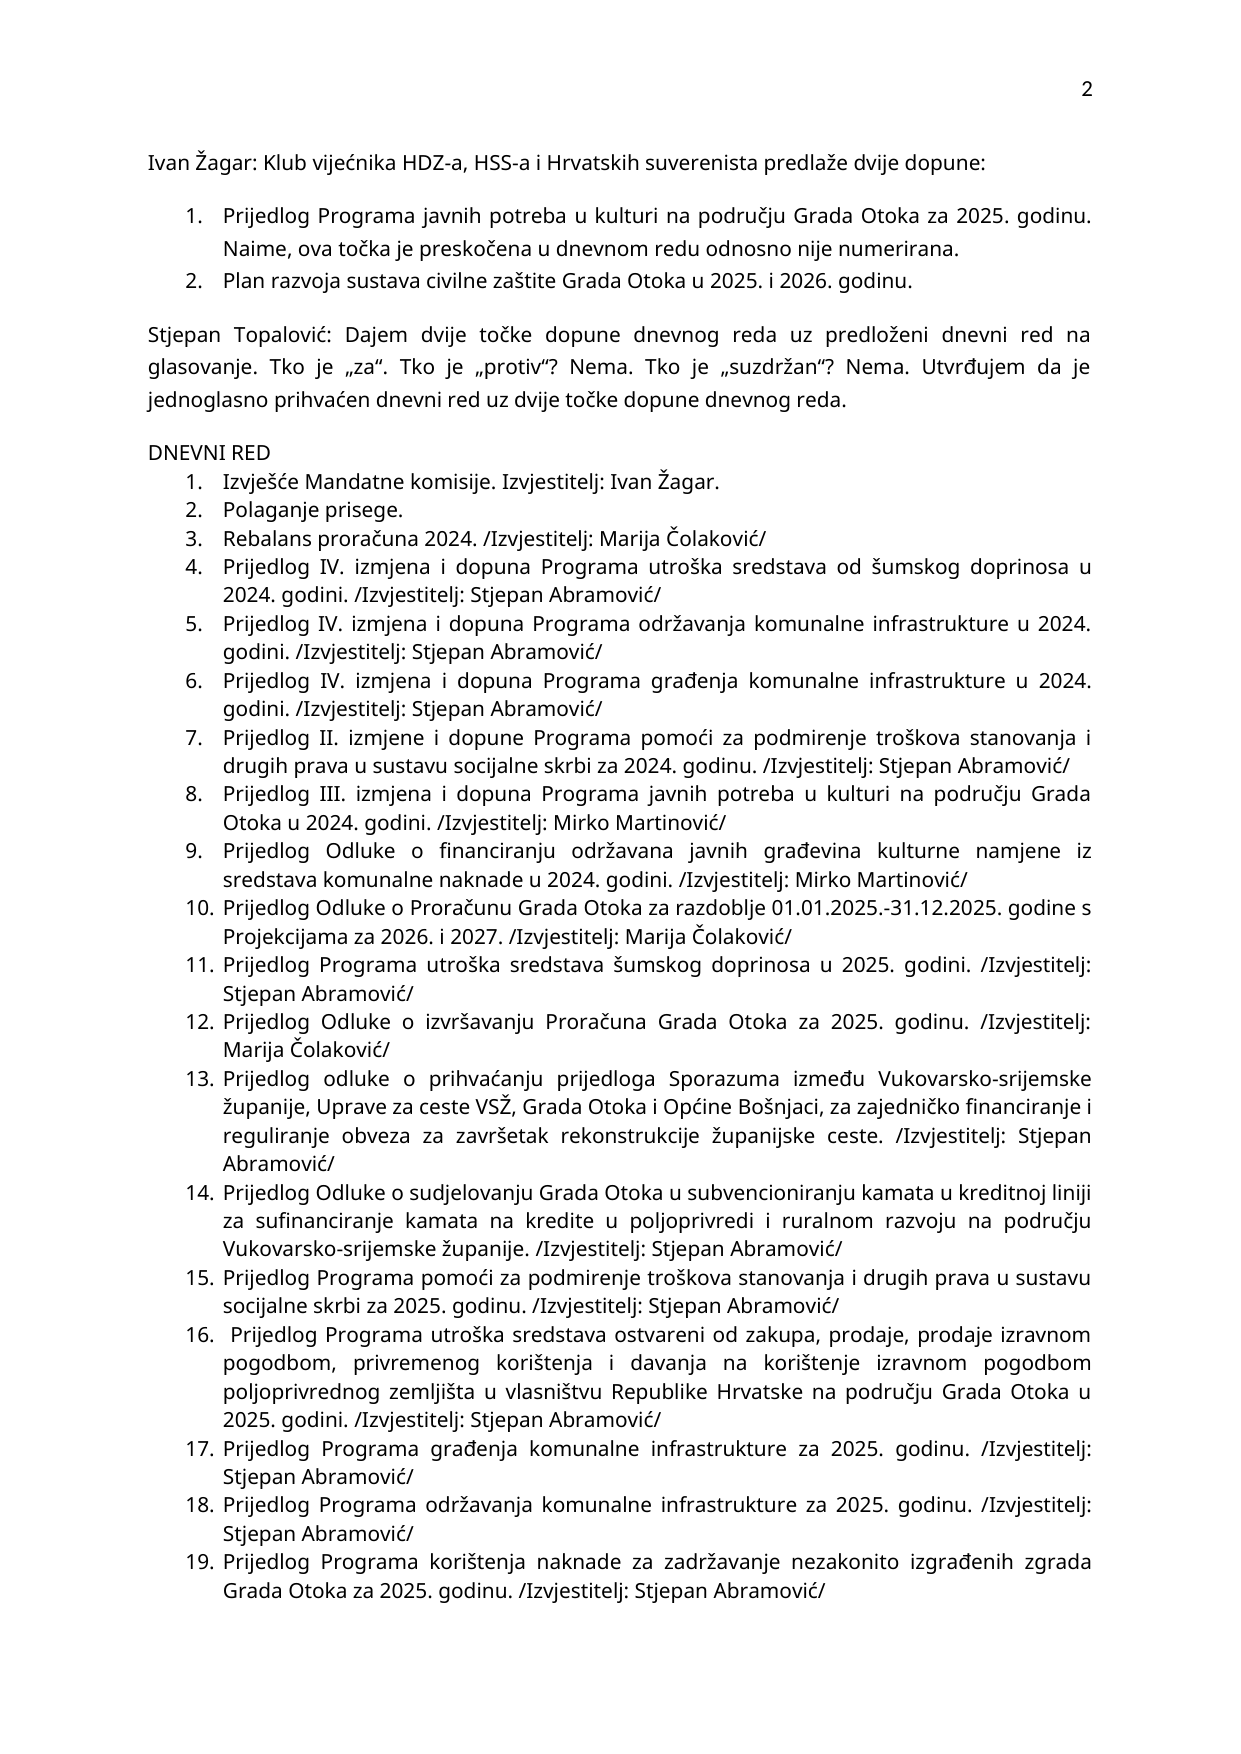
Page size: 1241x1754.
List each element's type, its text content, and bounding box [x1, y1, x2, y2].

list Prijedlog Programa pomoći za podmirenje troškova stanovanja i drugih prava u sustavu socijalne skrbi za 2025. godinu. /Izvjestitelj: Stjepan Abramović/ [185, 1263, 1093, 1320]
list Prijedlog II. izmjene i dopune Programa pomoći za podmirenje troškova stanovanja i drugih prava u sustavu socijalne skrbi za 2024. godinu. /Izvjestitelj: Stjepan Abramović/ [185, 723, 1093, 779]
list Rebalans proračuna 2024. /Izvjestitelj: Marija Čolaković/ [185, 524, 1093, 552]
list Prijedlog IV. izmjena i dopuna Programa građenja komunalne infrastrukture u 2024. godini. /Izvjestitelj: Stjepan Abramović/ [185, 666, 1093, 723]
list Prijedlog Programa javnih potreba u kulturi na području Grada Otoka za 2025. godinu. Naime, ova točka je preskočena u dnevnom redu odnosno nije numerirana. [185, 201, 1093, 262]
list Prijedlog Odluke o sudjelovanju Grada Otoka u subvencioniranju kamata u kreditnoj liniji za sufinanciranje kamata na kredite u poljoprivredi i ruralnom razvoju na području Vukovarsko-srijemske županije. /Izvjestitelj: Stjepan Abramović/ [185, 1178, 1093, 1263]
list Prijedlog Odluke o financiranju održavana javnih građevina kulturne namjene iz sredstava komunalne naknade u 2024. godini. /Izvjestitelj: Mirko Martinović/ [185, 836, 1093, 893]
list Polaganje prisege. [185, 495, 1093, 524]
list Prijedlog Programa utroška sredstava šumskog doprinosa u 2025. godini. /Izvjestitelj: Stjepan Abramović/ [185, 950, 1093, 1007]
list Prijedlog odluke o prihvaćanju prijedloga Sporazuma između Vukovarsko-srijemske županije, Uprave za ceste VSŽ, Grada Otoka i Općine Bošnjaci, za zajedničko financiranje i reguliranje obveza za završetak rekonstrukcije županijske ceste. /Izvjestitelj: Stjepan Abramović/ [185, 1064, 1093, 1178]
list Plan razvoja sustava civilne zaštite Grada Otoka u 2025. i 2026. godinu. [185, 266, 1093, 295]
list Prijedlog Programa građenja komunalne infrastrukture za 2025. godinu. /Izvjestitelj: Stjepan Abramović/ [185, 1434, 1093, 1491]
list Prijedlog Programa održavanja komunalne infrastrukture za 2025. godinu. /Izvjestitelj: Stjepan Abramović/ [185, 1491, 1093, 1547]
list Prijedlog Odluke o izvršavanju Proračuna Grada Otoka za 2025. godinu. /Izvjestitelj: Marija Čolaković/ [185, 1007, 1093, 1064]
list Prijedlog IV. izmjena i dopuna Programa održavanja komunalne infrastrukture u 2024. godini. /Izvjestitelj: Stjepan Abramović/ [185, 609, 1093, 666]
list Izvješće Mandatne komisije. Izvjestitelj: Ivan Žagar. [185, 467, 1093, 495]
text DNEVNI RED [148, 438, 1093, 467]
text Ivan Žagar: Klub vijećnika HDZ-a, HSS-a i Hrvatskih suverenista predlaže dvije dopune: [148, 148, 1093, 176]
list Prijedlog Programa korištenja naknade za zadržavanje nezakonito izgrađenih zgrada Grada Otoka za 2025. godinu. /Izvjestitelj: Stjepan Abramović/ [185, 1547, 1093, 1604]
list Prijedlog IV. izmjena i dopuna Programa utroška sredstava od šumskog doprinosa u 2024. godini. /Izvjestitelj: Stjepan Abramović/ [185, 552, 1093, 609]
text Stjepan Topalović: Dajem dvije točke dopune dnevnog reda uz predloženi dnevni red na glasovanje. Tko je „za“. Tko je „protiv“? Nema. Tko je „suzdržan“? Nema. Utvrđujem da je jednoglasno prihvaćen dnevni red uz dvije točke dopune dnevnog reda. [148, 320, 1093, 413]
list Prijedlog Odluke o Proračunu Grada Otoka za razdoblje 01.01.2025.-31.12.2025. godine s Projekcijama za 2026. i 2027. /Izvjestitelj: Marija Čolaković/ [185, 893, 1093, 950]
list Prijedlog Programa utroška sredstava ostvareni od zakupa, prodaje, prodaje izravnom pogodbom, privremenog korištenja i davanja na korištenje izravnom pogodbom poljoprivrednog zemljišta u vlasništvu Republike Hrvatske na području Grada Otoka u 2025. godini. /Izvjestitelj: Stjepan Abramović/ [185, 1320, 1093, 1434]
list Prijedlog III. izmjena i dopuna Programa javnih potreba u kulturi na području Grada Otoka u 2024. godini. /Izvjestitelj: Mirko Martinović/ [185, 779, 1093, 836]
